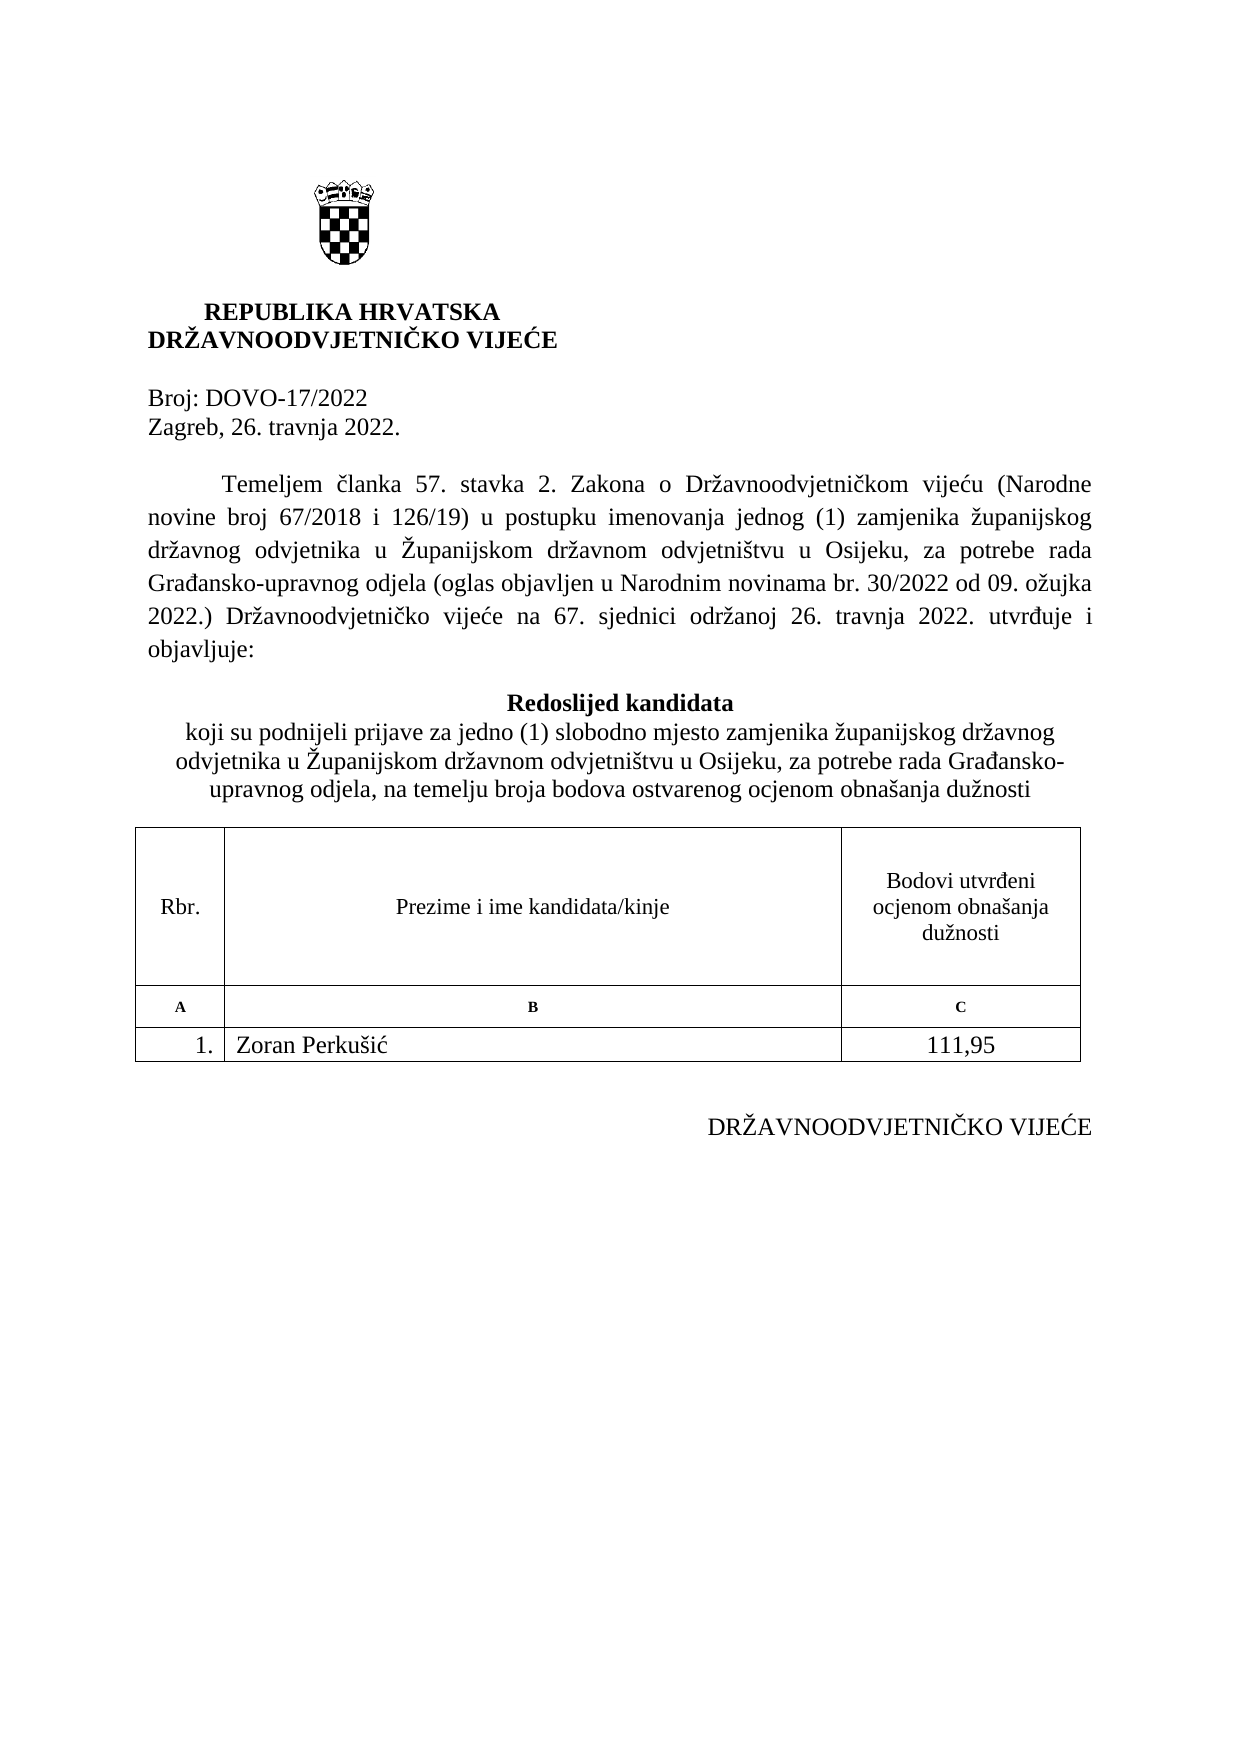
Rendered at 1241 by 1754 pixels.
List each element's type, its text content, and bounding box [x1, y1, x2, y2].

table_cell Zoran Perkušić [225, 1028, 841, 1061]
table_header Bodovi utvrđeni ocjenom obnašanja dužnosti [842, 828, 1080, 985]
text DRŽAVNOODVJETNIČKO VIJEĆE [148, 326, 1093, 354]
text Redoslijed kandidata [148, 688, 1093, 717]
table_cell B [225, 986, 841, 1027]
text Zagreb, 26. travnja 2022. [148, 412, 1093, 441]
picture [310, 176, 376, 268]
text Broj: DOVO-17/2022 [148, 383, 1093, 412]
table_header Rbr. [136, 828, 224, 985]
table_cell C [842, 986, 1080, 1027]
text DRŽAVNOODVJETNIČKO VIJEĆE [148, 1112, 1093, 1141]
table_cell A [136, 986, 224, 1027]
text REPUBLIKA HRVATSKA [148, 297, 1093, 326]
text koji su podnijeli prijave za jedno (1) slobodno mjesto zamjenika županijskog državnog odvjetnika u Županijskom državnom odvjetništvu u Osijeku, za potrebe rada Građansko-upravnog odjela, na temelju broja bodova ostvarenog ocjenom obnašanja dužnosti [148, 717, 1093, 803]
text Temeljem članka 57. stavka 2. Zakona o Državnoodvjetničkom vijeću (Narodne novine broj 67/2018 i 126/19) u postupku imenovanja jednog (1) zamjenika županijskog državnog odvjetnika u Županijskom državnom odvjetništvu u Osijeku, za potrebe rada Građansko-upravnog odjela (oglas objavljen u Narodnim novinama br. 30/2022 od 09. ožujka 2022.) Državnoodvjetničko vijeće na 67. sjednici održanoj 26. travnja 2022. utvrđuje i objavljuje: [148, 469, 1093, 663]
table_cell 1. [136, 1028, 224, 1061]
table_cell 111,95 [842, 1028, 1080, 1061]
table_header Prezime i ime kandidata/kinje [225, 828, 841, 985]
